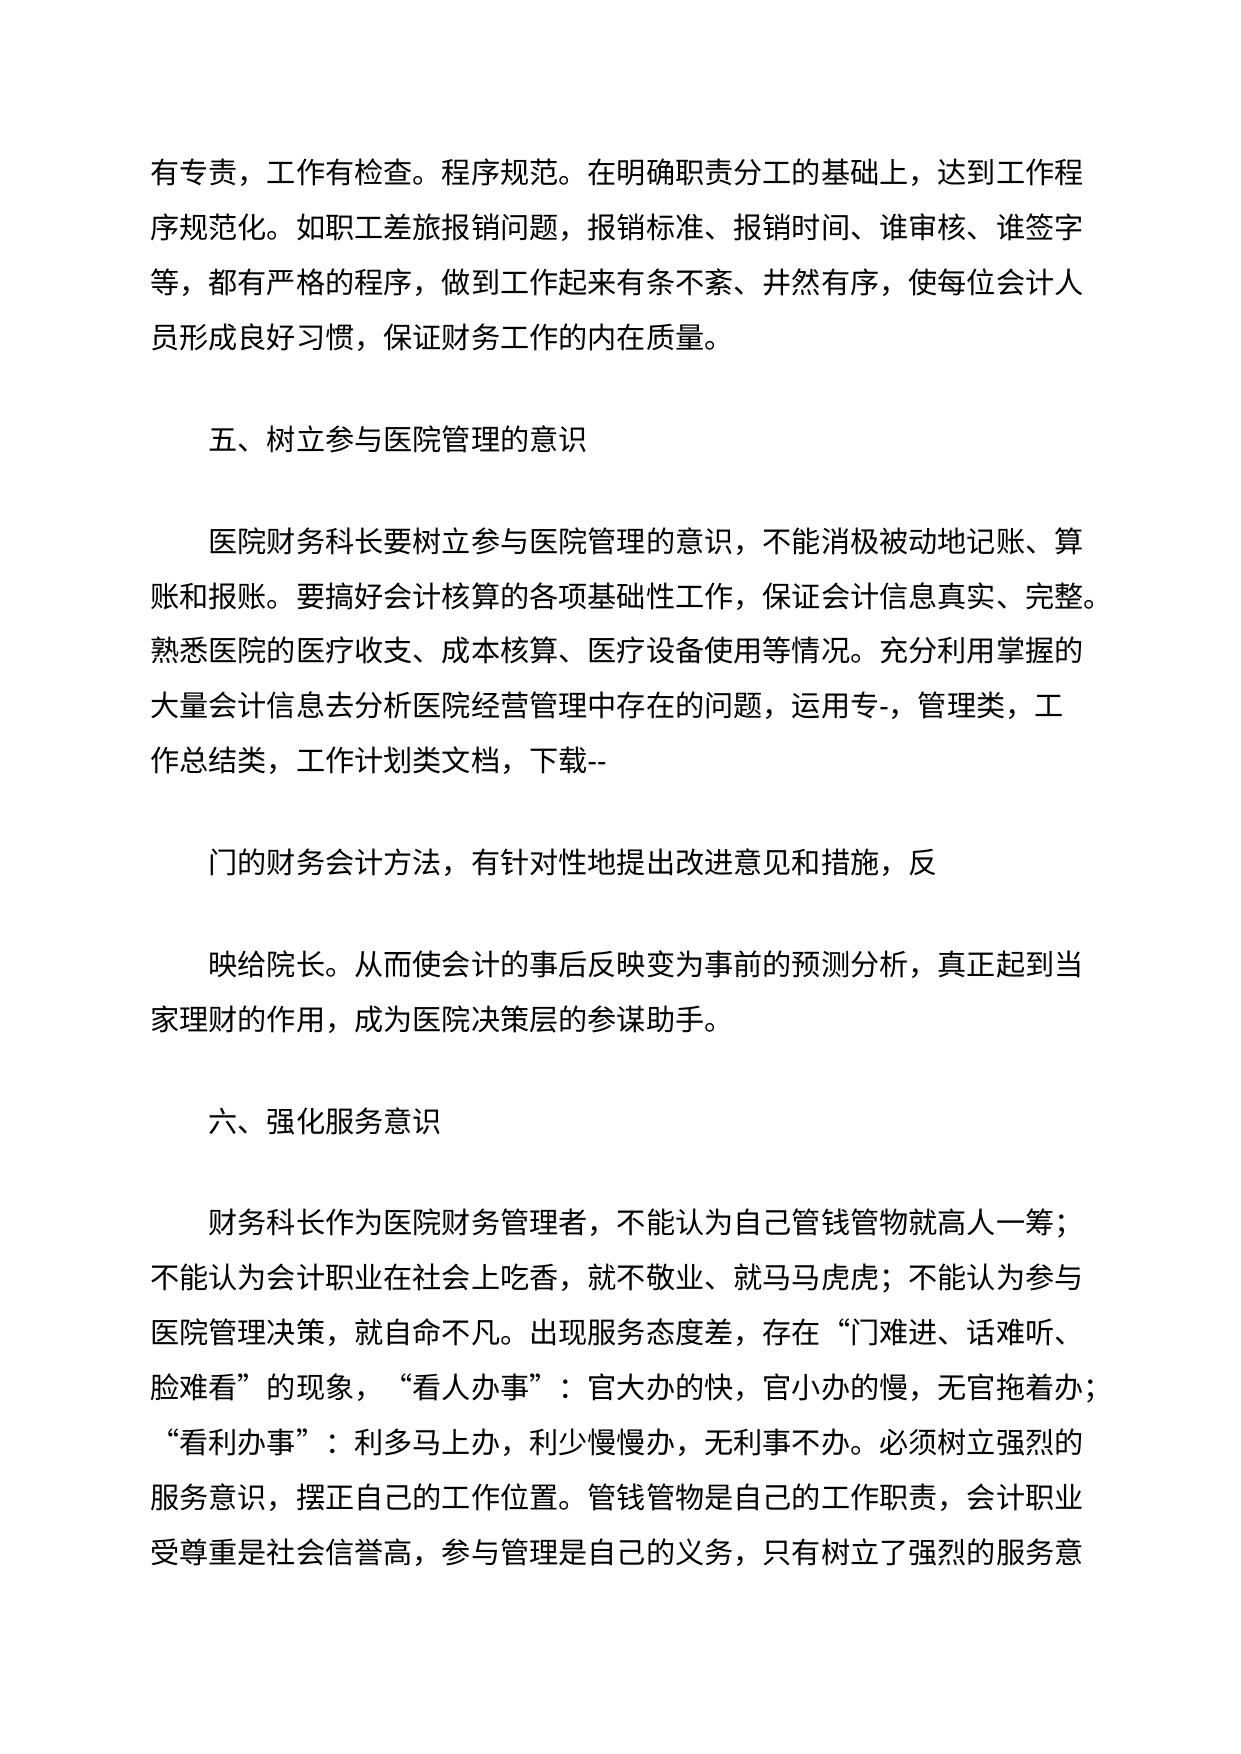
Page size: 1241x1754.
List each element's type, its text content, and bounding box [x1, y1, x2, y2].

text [150, 1200, 1090, 1572]
text 六、强化服务意识 [150, 1098, 1090, 1141]
text 医院财务科长要树立参与医院管理的意识，不能消极被动地记账、算账和报账。要搞好会计核算的各项基础性工作，保证会计信息真实、完整。熟悉医院的医疗收支、成本核算、医疗设备使用等情况。充分利用掌握的大量会计信息去分析医院经营管理中存在的问题，运用专-，管理类，工作总结类，工作计划类文档，下载-- [150, 518, 1090, 780]
text 映给院长。从而使会计的事后反映变为事前的预测分析，真正起到当家理财的作用，成为医院决策层的参谋助手。 [150, 942, 1090, 1039]
text 五、树立参与医院管理的意识 [150, 416, 1090, 459]
text 门的财务会计方法，有针对性地提出改进意见和措施，反 [150, 840, 1090, 882]
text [150, 150, 1090, 357]
